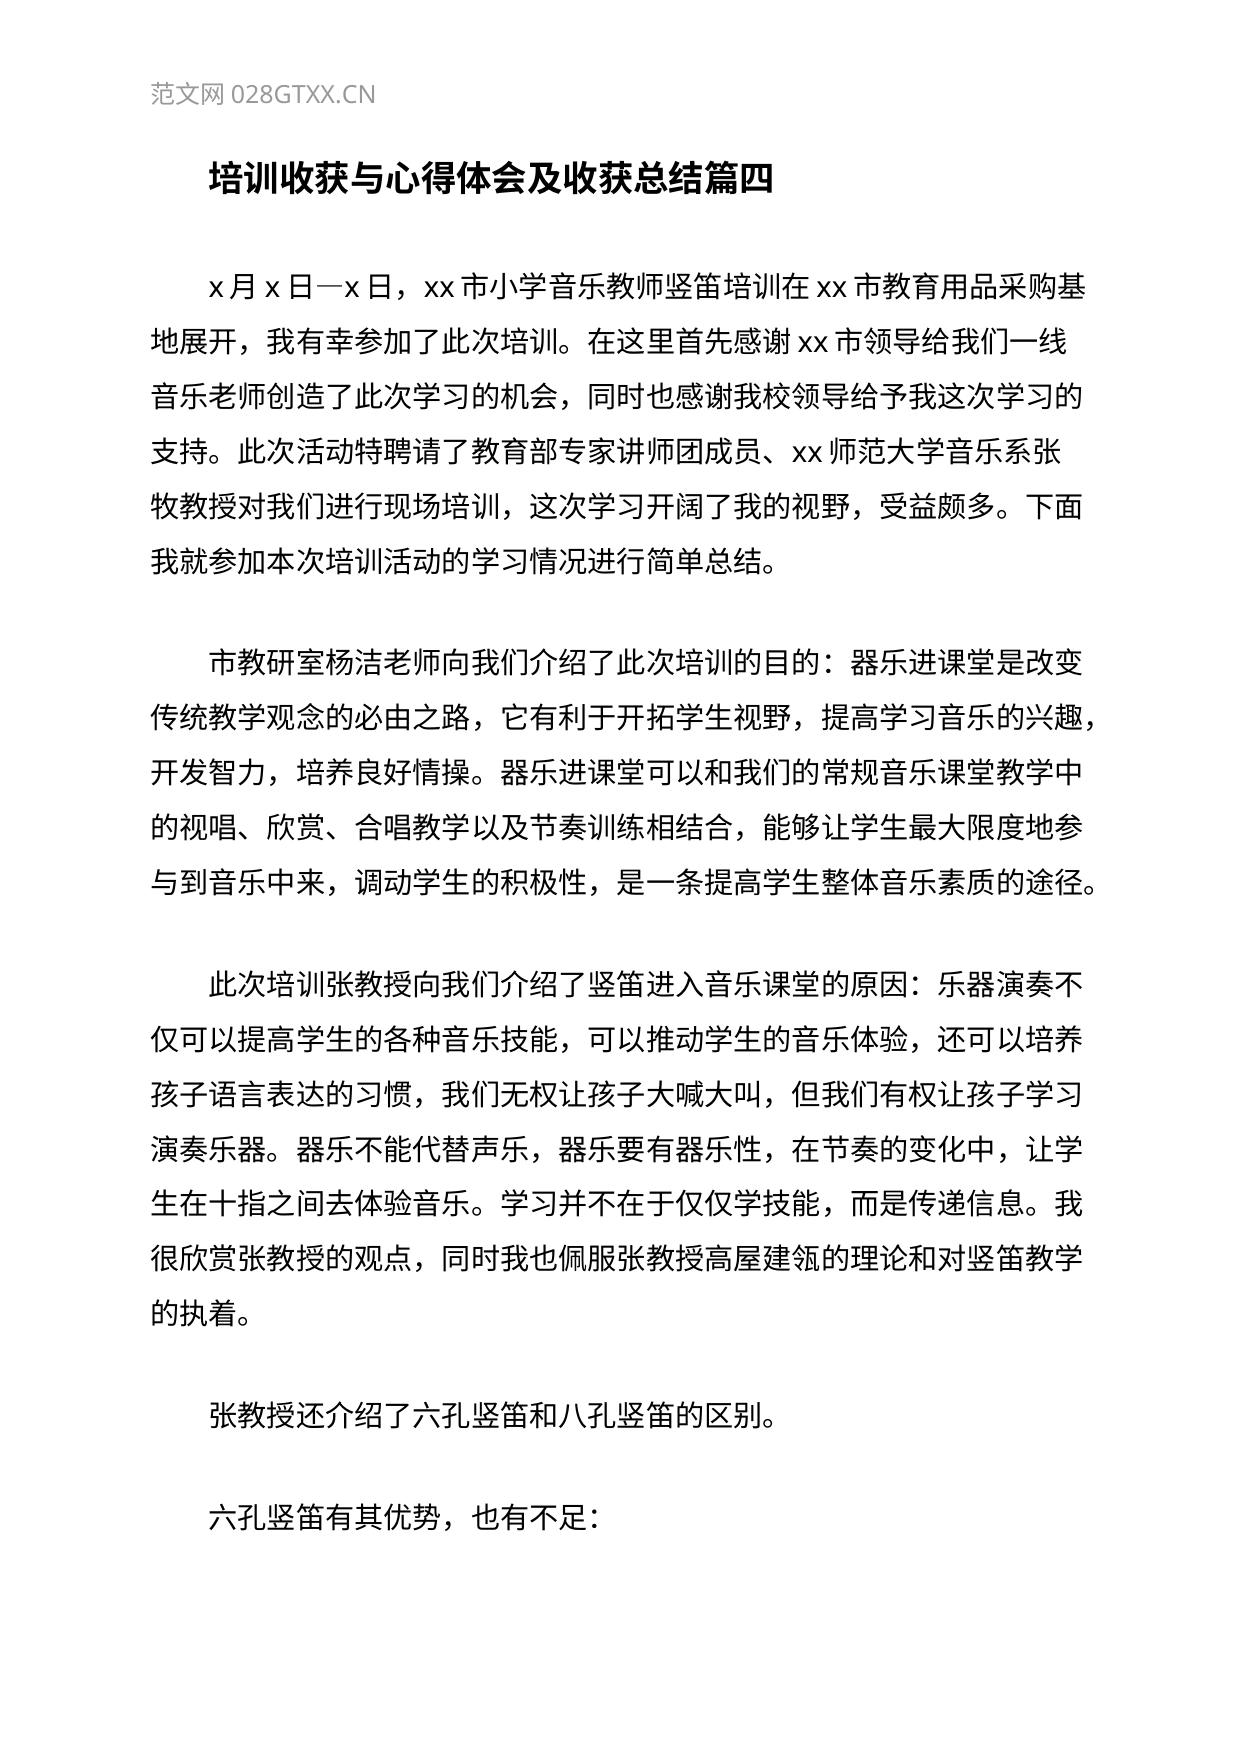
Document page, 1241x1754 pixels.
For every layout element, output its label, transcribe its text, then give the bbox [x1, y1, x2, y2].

text x月x日—x日，xx市小学音乐教师竖笛培训在xx市教育用品采购基地展开，我有幸参加了此次培训。在这里首先感谢xx市领导给我们一线音乐老师创造了此次学习的机会，同时也感谢我校领导给予我这次学习的支持。此次活动特聘请了教育部专家讲师团成员、xx师范大学音乐系张牧教授对我们进行现场培训，这次学习开阔了我的视野，受益颇多。下面我就参加本次培训活动的学习情况进行简单总结。 [150, 263, 1090, 581]
text 此次培训张教授向我们介绍了竖笛进入音乐课堂的原因：乐器演奏不仅可以提高学生的各种音乐技能，可以推动学生的音乐体验，还可以培养孩子语言表达的习惯，我们无权让孩子大喊大叫，但我们有权让孩子学习演奏乐器。器乐不能代替声乐，器乐要有器乐性，在节奏的变化中，让学生在十指之间去体验音乐。学习并不在于仅仅学技能，而是传递信息。我很欣赏张教授的观点，同时我也佩服张教授高屋建瓴的理论和对竖笛教学的执着。 [150, 961, 1090, 1333]
text 张教授还介绍了六孔竖笛和八孔竖笛的区别。 [150, 1392, 1090, 1435]
text 培训收获与心得体会及收获总结篇四 [150, 150, 1090, 201]
text 市教研室杨洁老师向我们介绍了此次培训的目的：器乐进课堂是改变传统教学观念的必由之路，它有利于开拓学生视野，提高学习音乐的兴趣，开发智力，培养良好情操。器乐进课堂可以和我们的常规音乐课堂教学中的视唱、欣赏、合唱教学以及节奏训练相结合，能够让学生最大限度地参与到音乐中来，调动学生的积极性，是一条提高学生整体音乐素质的途径。 [150, 640, 1090, 902]
text 六孔竖笛有其优势，也有不足： [150, 1494, 1090, 1537]
